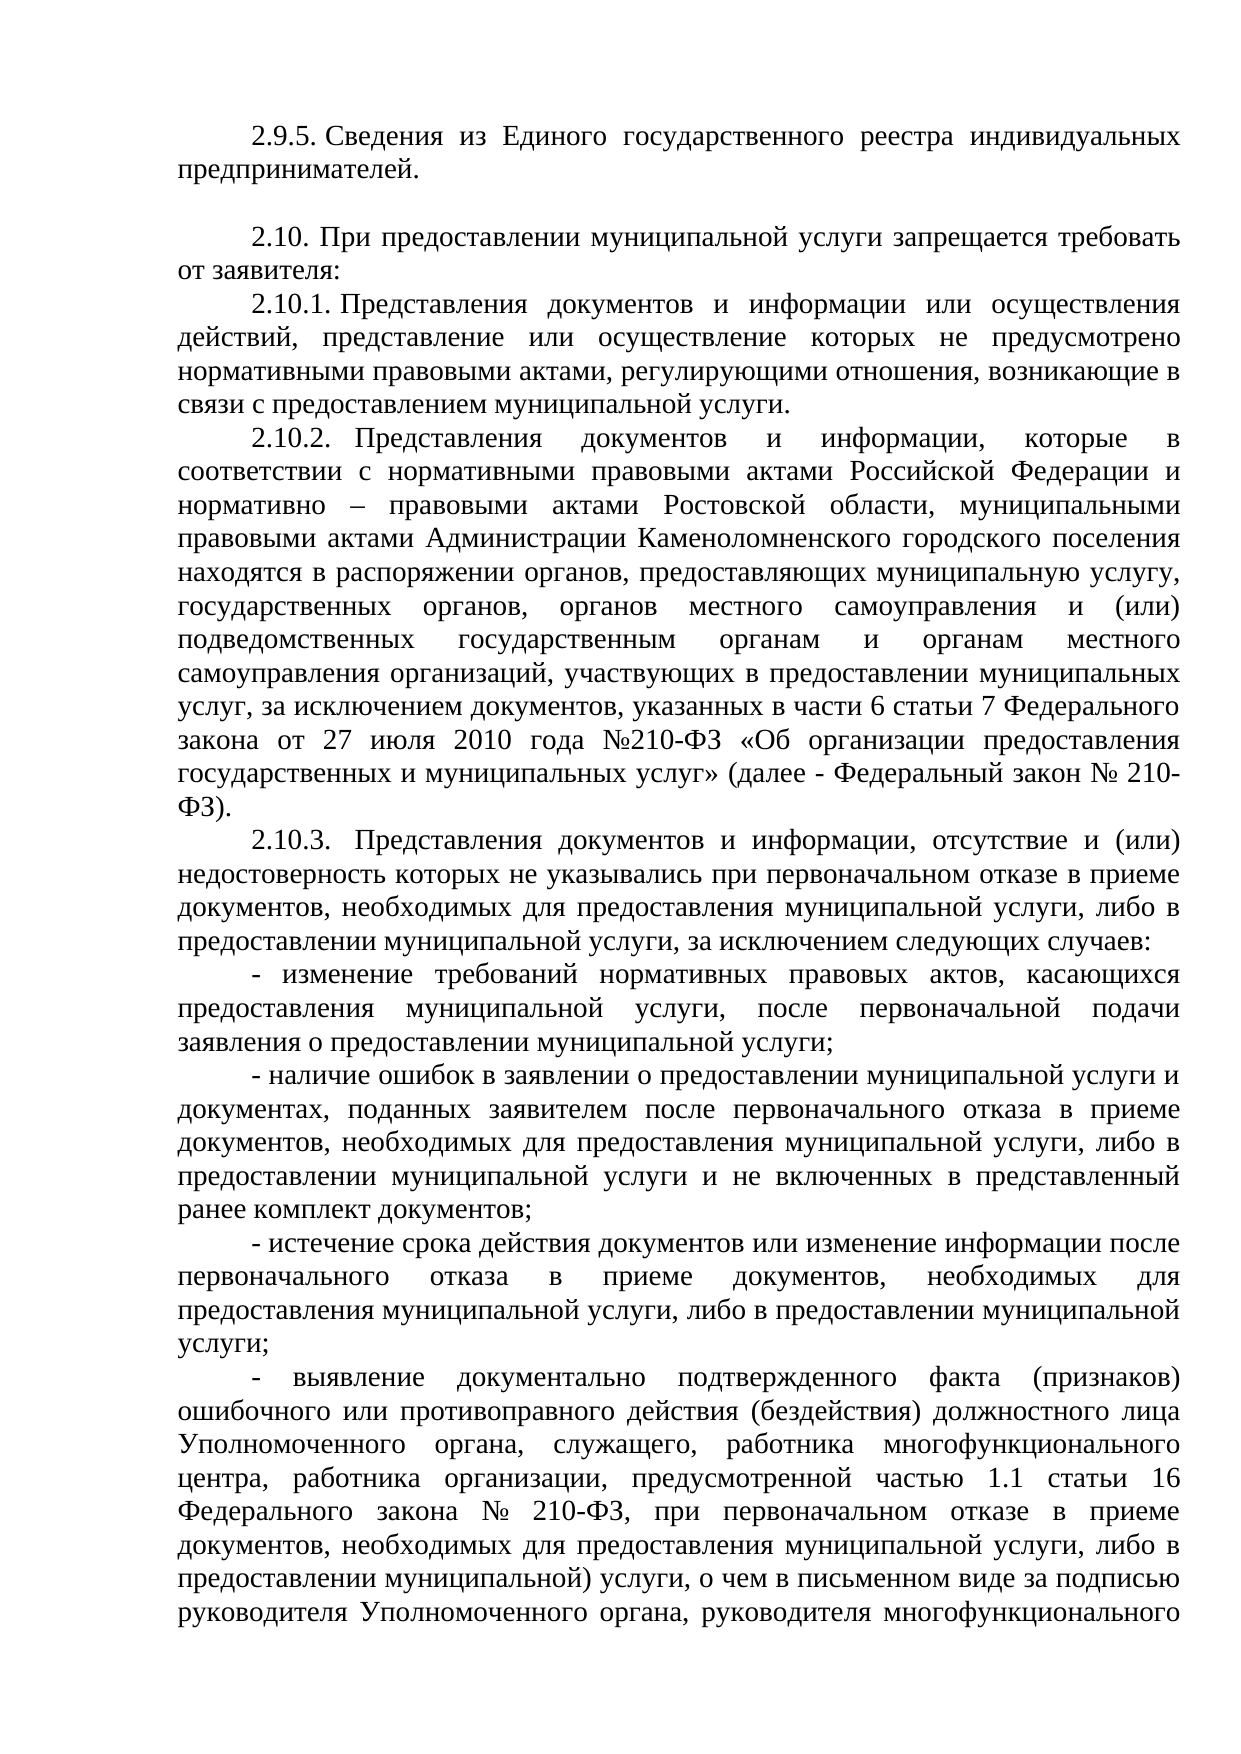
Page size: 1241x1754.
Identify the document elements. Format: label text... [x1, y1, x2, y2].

text 2.10. При предоставлении муниципальной услуги запрещается требовать от заявителя: [177, 219, 1181, 286]
text 2.10.3. Представления документов и информации, отсутствие и (или) недостоверность которых не указывались при первоначальном отказе в приеме документов, необходимых для предоставления муниципальной услуги, либо в предоставлении муниципальной услуги, за исключением следующих случаев: [177, 822, 1181, 957]
text 2.9.5. Сведения из Единого государственного реестра индивидуальных предпринимателей. [177, 118, 1181, 185]
text - наличие ошибок в заявлении о предоставлении муниципальной услуги и документах, поданных заявителем после первоначального отказа в приеме документов, необходимых для предоставления муниципальной услуги, либо в предоставлении муниципальной услуги и не включенных в представленный ранее комплект документов; [177, 1057, 1181, 1225]
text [177, 1359, 1181, 1627]
text 2.10.2. Представления документов и информации, которые в соответствии с нормативными правовыми актами Российской Федерации и нормативно – правовыми актами Ростовской области, муниципальными правовыми актами Администрации Каменоломненского городского поселения находятся в распоряжении органов, предоставляющих муниципальную услугу, государственных органов, органов местного самоуправления и (или) подведомственных государственным органам и органам местного самоуправления организаций, участвующих в предоставлении муниципальных услуг, за исключением документов, указанных в части 6 статьи 7 Федерального закона от 27 июля 2010 года №210-ФЗ «Об организации предоставления государственных и муниципальных услуг» (далее - Федеральный закон № 210-ФЗ). [177, 420, 1181, 822]
text 2.10.1. Представления документов и информации или осуществления действий, представление или осуществление которых не предусмотрено нормативными правовыми актами, регулирующими отношения, возникающие в связи с предоставлением муниципальной услуги. [177, 286, 1181, 420]
text - изменение требований нормативных правовых актов, касающихся предоставления муниципальной услуги, после первоначальной подачи заявления о предоставлении муниципальной услуги; [177, 957, 1181, 1057]
text - истечение срока действия документов или изменение информации после первоначального отказа в приеме документов, необходимых для предоставления муниципальной услуги, либо в предоставлении муниципальной услуги; [177, 1225, 1181, 1359]
